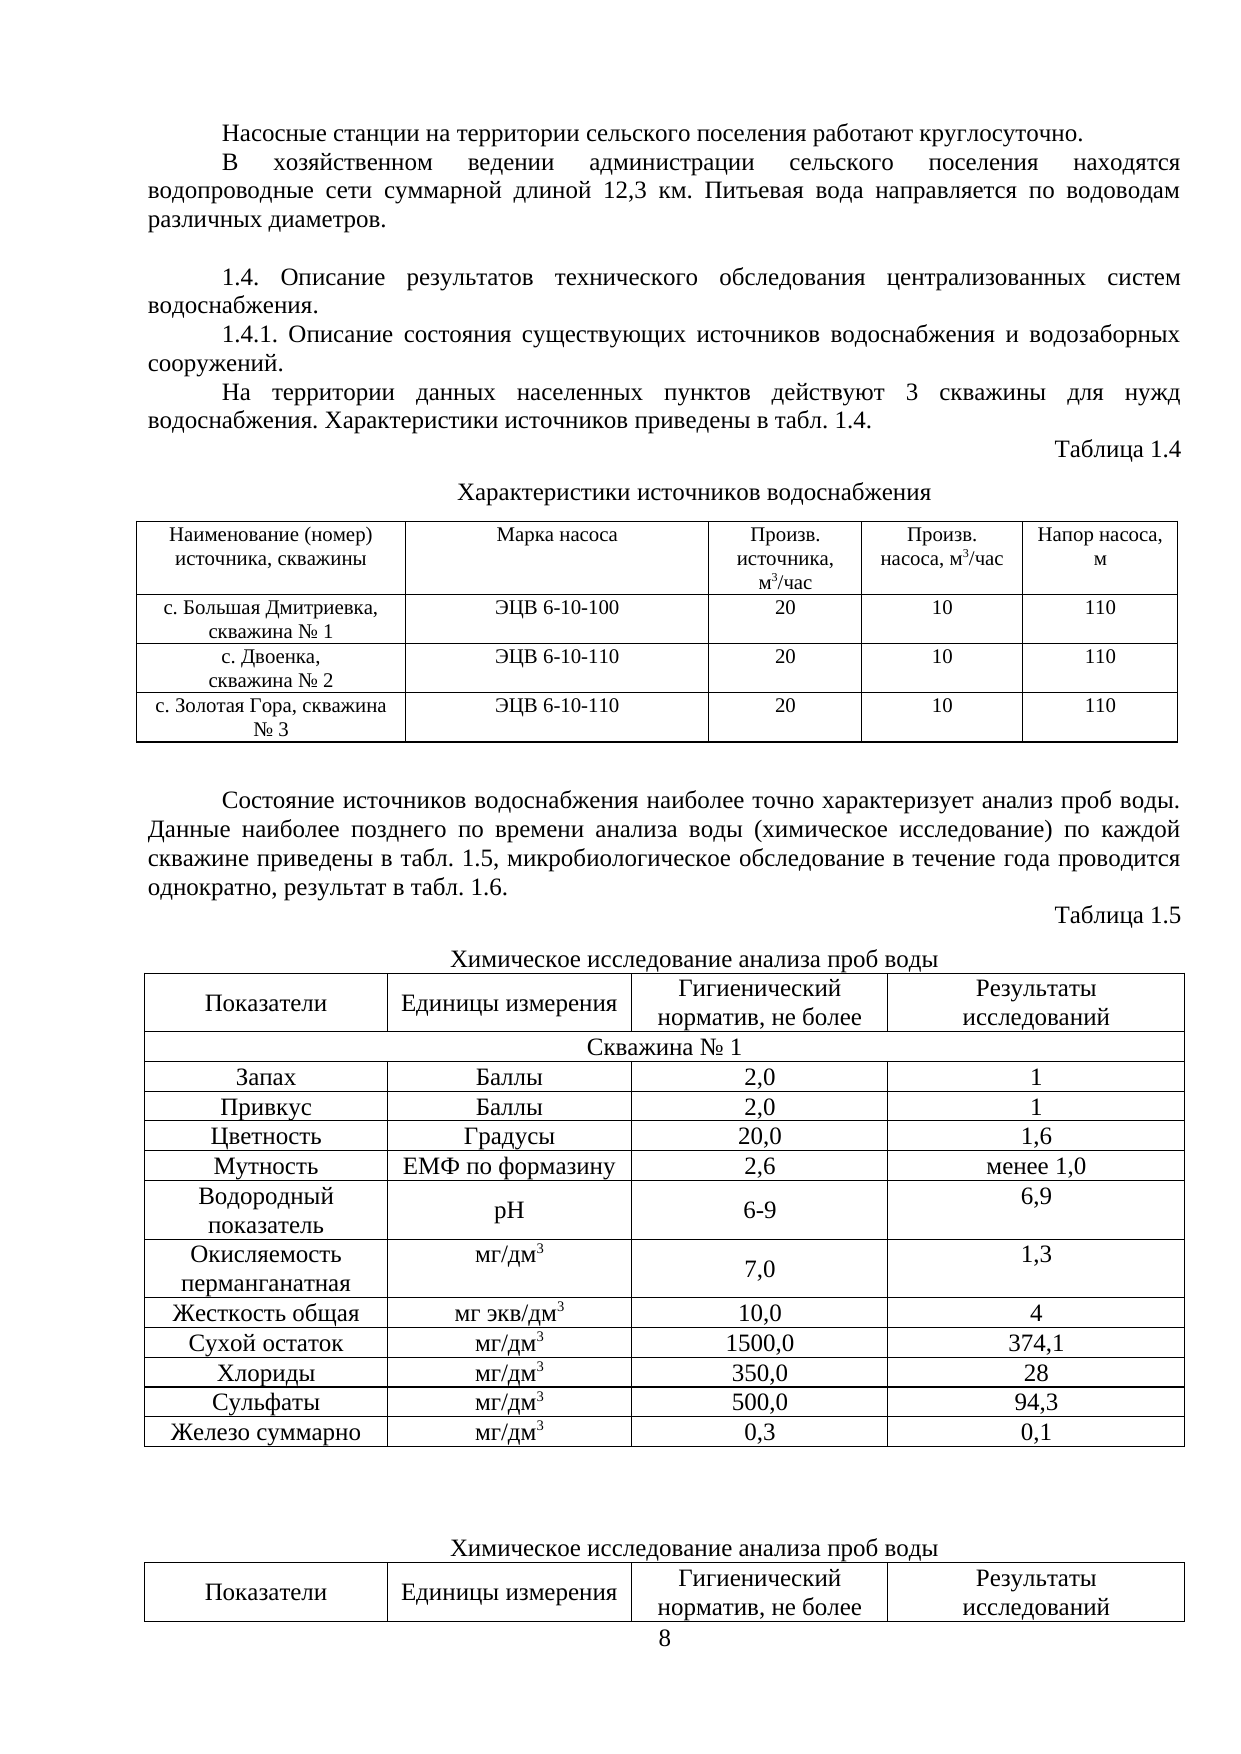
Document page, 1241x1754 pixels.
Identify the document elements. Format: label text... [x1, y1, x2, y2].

table_header Гигиенический норматив, не более [632, 974, 887, 1031]
table_header Наименование (номер) источника, скважины [137, 522, 405, 594]
table_header Марка насоса [406, 522, 708, 594]
table_cell 4 [888, 1298, 1184, 1327]
table_cell 1 [888, 1062, 1184, 1091]
text Насосные станции на территории сельского поселения работают круглосуточно. [148, 118, 1181, 147]
table_cell 1,6 [888, 1121, 1184, 1150]
table_cell Мутность [145, 1151, 387, 1180]
table_cell Скважина № 1 [145, 1032, 1184, 1061]
table_cell 10 [862, 595, 1022, 643]
table_cell с. Двоенка, скважина № 2 [137, 644, 405, 692]
table_cell ЭЦВ 6-10-100 [406, 595, 708, 643]
table_cell Привкус [145, 1092, 387, 1120]
table_cell мг/дм3 [388, 1417, 631, 1446]
table_cell мг экв/дм3 [388, 1298, 631, 1327]
table_cell ЭЦВ 6-10-110 [406, 644, 708, 692]
table_cell 10 [862, 644, 1022, 692]
table_cell 110 [1023, 644, 1177, 692]
text Таблица 1.5 [148, 901, 1181, 929]
table_cell Водородный показатель [145, 1181, 387, 1238]
table_cell Градусы [388, 1121, 631, 1150]
text Состояние источников водоснабжения наиболее точно характеризует анализ проб воды. Данные наиболее позднего по времени анализа воды (химическое исследование) по каждой скважине приведены в табл. 1.5, микробиологическое обследование в течение года проводится однократно, результат в табл. 1.6. [148, 786, 1181, 901]
table_header Единицы измерения [388, 1563, 631, 1621]
text На территории данных населенных пунктов действуют 3 скважины для нужд водоснабжения. Характеристики источников приведены в табл. 1.4. [148, 377, 1181, 434]
table_cell 1,3 [888, 1240, 1184, 1297]
table_header Единицы измерения [388, 974, 631, 1031]
table_cell 110 [1023, 693, 1177, 741]
text Химическое исследование анализа проб воды [148, 944, 1181, 972]
table_cell 1500,0 [632, 1328, 887, 1357]
table_header Гигиенический норматив, не более [632, 1563, 887, 1621]
table_cell 0,3 [632, 1417, 887, 1446]
table_header Результаты исследований [888, 974, 1184, 1031]
text 1.4.1. Описание состояния существующих источников водоснабжения и водозаборных сооружений. [148, 319, 1181, 377]
table_cell мг/дм3 [388, 1358, 631, 1386]
table_cell 6-9 [632, 1181, 887, 1238]
table_header Произв. насоса, м3/час [862, 522, 1022, 594]
table_cell менее 1,0 [888, 1151, 1184, 1180]
table_cell мг/дм3 [388, 1388, 631, 1416]
table_cell 500,0 [632, 1388, 887, 1416]
table_cell Хлориды [145, 1358, 387, 1386]
text Химическое исследование анализа проб воды [148, 1533, 1181, 1562]
table_header Показатели [145, 974, 387, 1031]
text 1.4. Описание результатов технического обследования централизованных систем водоснабжения. [148, 262, 1181, 319]
table_cell 0,1 [888, 1417, 1184, 1446]
table_header Произв. источника, м3/час [709, 522, 861, 594]
text В хозяйственном ведении администрации сельского поселения находятся водопроводные сети суммарной длиной 12,3 км. Питьевая вода направляется по водоводам различных диаметров. [148, 147, 1181, 233]
table_cell 20 [709, 595, 861, 643]
table_cell Баллы [388, 1092, 631, 1120]
text Таблица 1.4 [148, 434, 1181, 463]
table_cell мг/дм3 [388, 1328, 631, 1357]
table_cell 6,9 [888, 1181, 1184, 1238]
table_cell 2,6 [632, 1151, 887, 1180]
table_cell Баллы [388, 1062, 631, 1091]
table_cell с. Золотая Гора, скважина № 3 [137, 693, 405, 741]
table_cell Жесткость общая [145, 1298, 387, 1327]
table_header Результаты исследований [888, 1563, 1184, 1621]
table_cell 28 [888, 1358, 1184, 1386]
table_cell рН [388, 1181, 631, 1238]
table_cell Цветность [145, 1121, 387, 1150]
table_cell 374,1 [888, 1328, 1184, 1357]
table_header Напор насоса, м [1023, 522, 1177, 594]
table_cell 350,0 [632, 1358, 887, 1386]
table_cell 1 [888, 1092, 1184, 1120]
table_cell ЭЦВ 6-10-110 [406, 693, 708, 741]
table_cell Запах [145, 1062, 387, 1091]
table_cell Сухой остаток [145, 1328, 387, 1357]
table_cell с. Большая Дмитриевка, скважина № 1 [137, 595, 405, 643]
table_header Показатели [145, 1563, 387, 1621]
table_cell 10,0 [632, 1298, 887, 1327]
text Характеристики источников водоснабжения [148, 477, 1181, 506]
table_cell 20 [709, 644, 861, 692]
table_cell 7,0 [632, 1240, 887, 1297]
table_cell мг/дм3 [388, 1240, 631, 1297]
table_cell 20 [709, 693, 861, 741]
table_cell Окисляемость перманганатная [145, 1240, 387, 1297]
table_cell 10 [862, 693, 1022, 741]
table_cell 94,3 [888, 1388, 1184, 1416]
table_cell Сульфаты [145, 1388, 387, 1416]
table_cell 20,0 [632, 1121, 887, 1150]
table_cell 2,0 [632, 1092, 887, 1120]
table_cell 110 [1023, 595, 1177, 643]
table_cell 2,0 [632, 1062, 887, 1091]
table_cell ЕМФ по формазину [388, 1151, 631, 1180]
table_cell Железо суммарно [145, 1417, 387, 1446]
